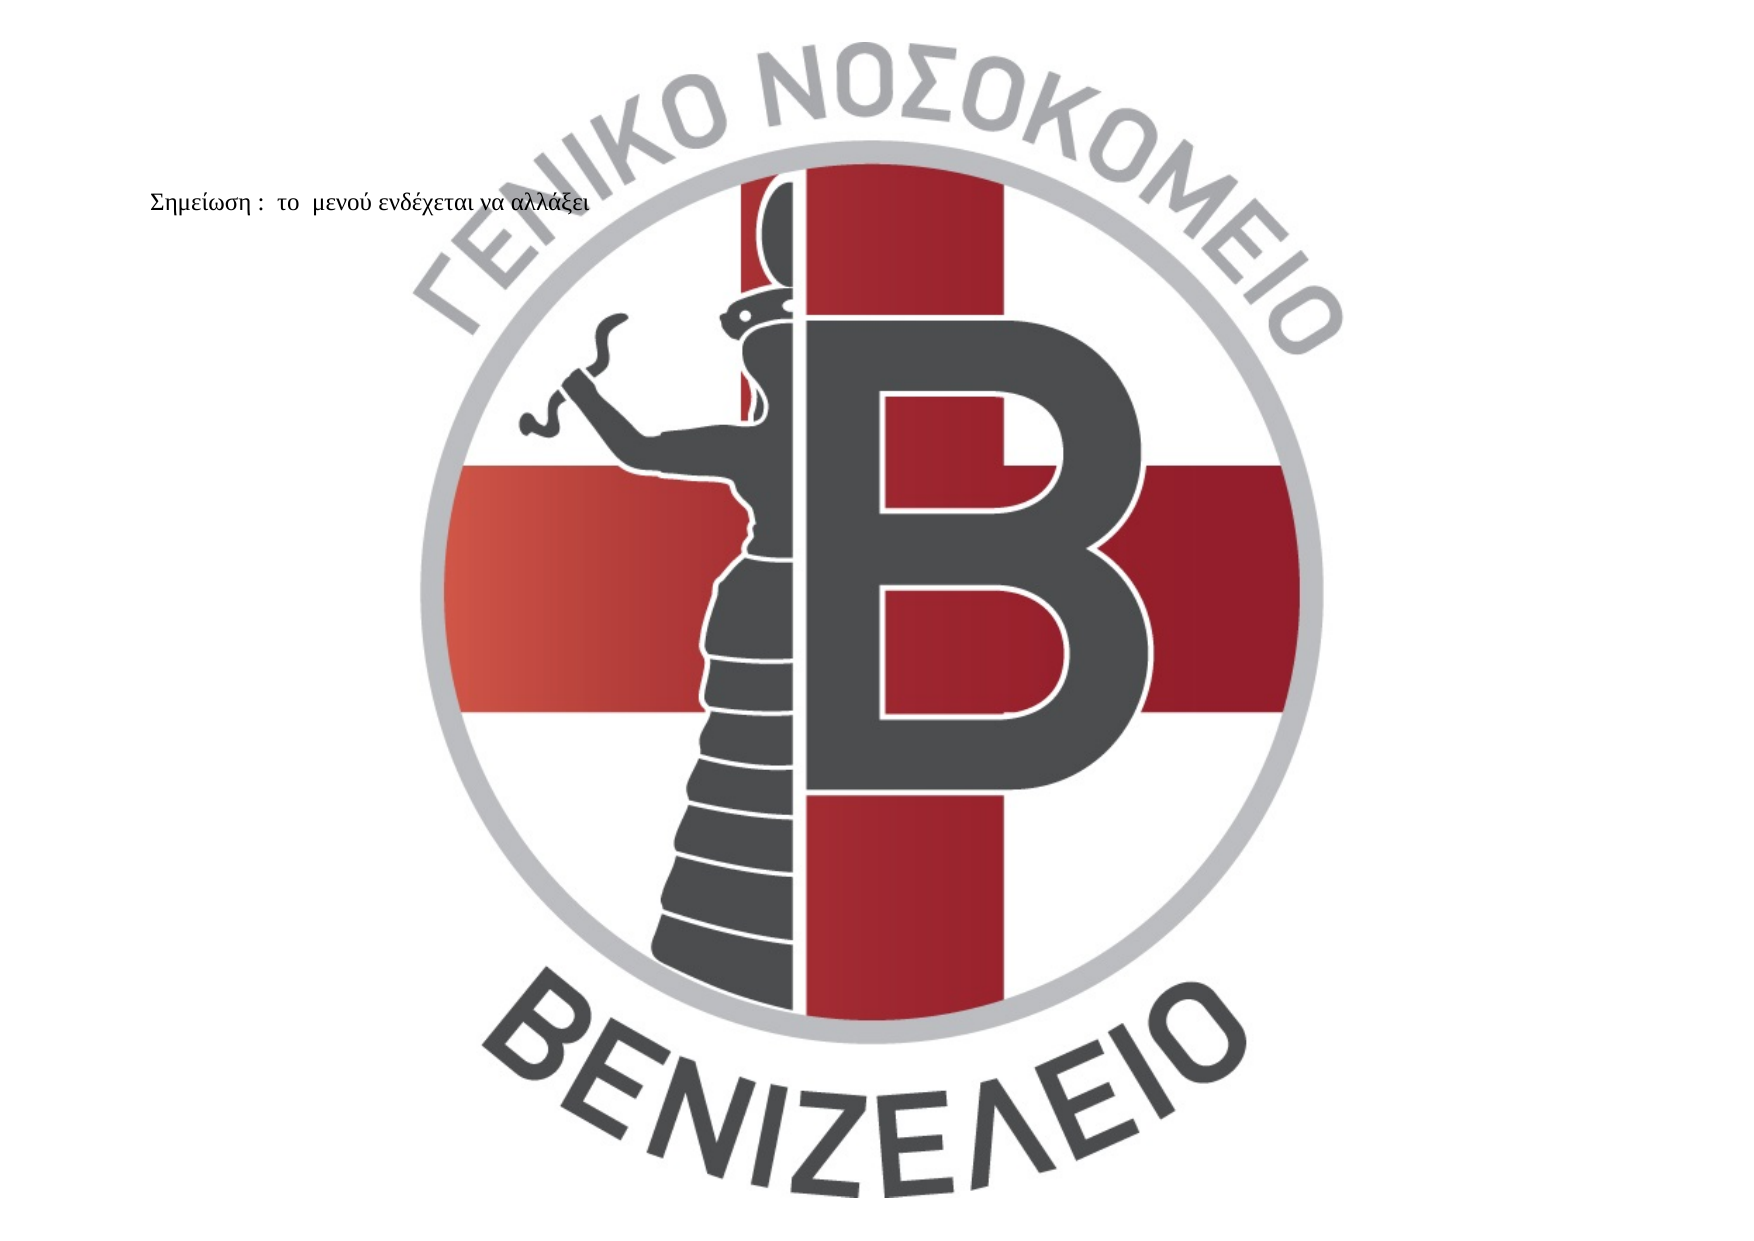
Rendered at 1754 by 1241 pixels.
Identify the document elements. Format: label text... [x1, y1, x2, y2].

text Σημείωση : το μενού ενδέχεται να αλλάξει [150, 187, 1604, 216]
picture [409, 42, 1345, 187]
picture [409, 216, 1345, 1198]
